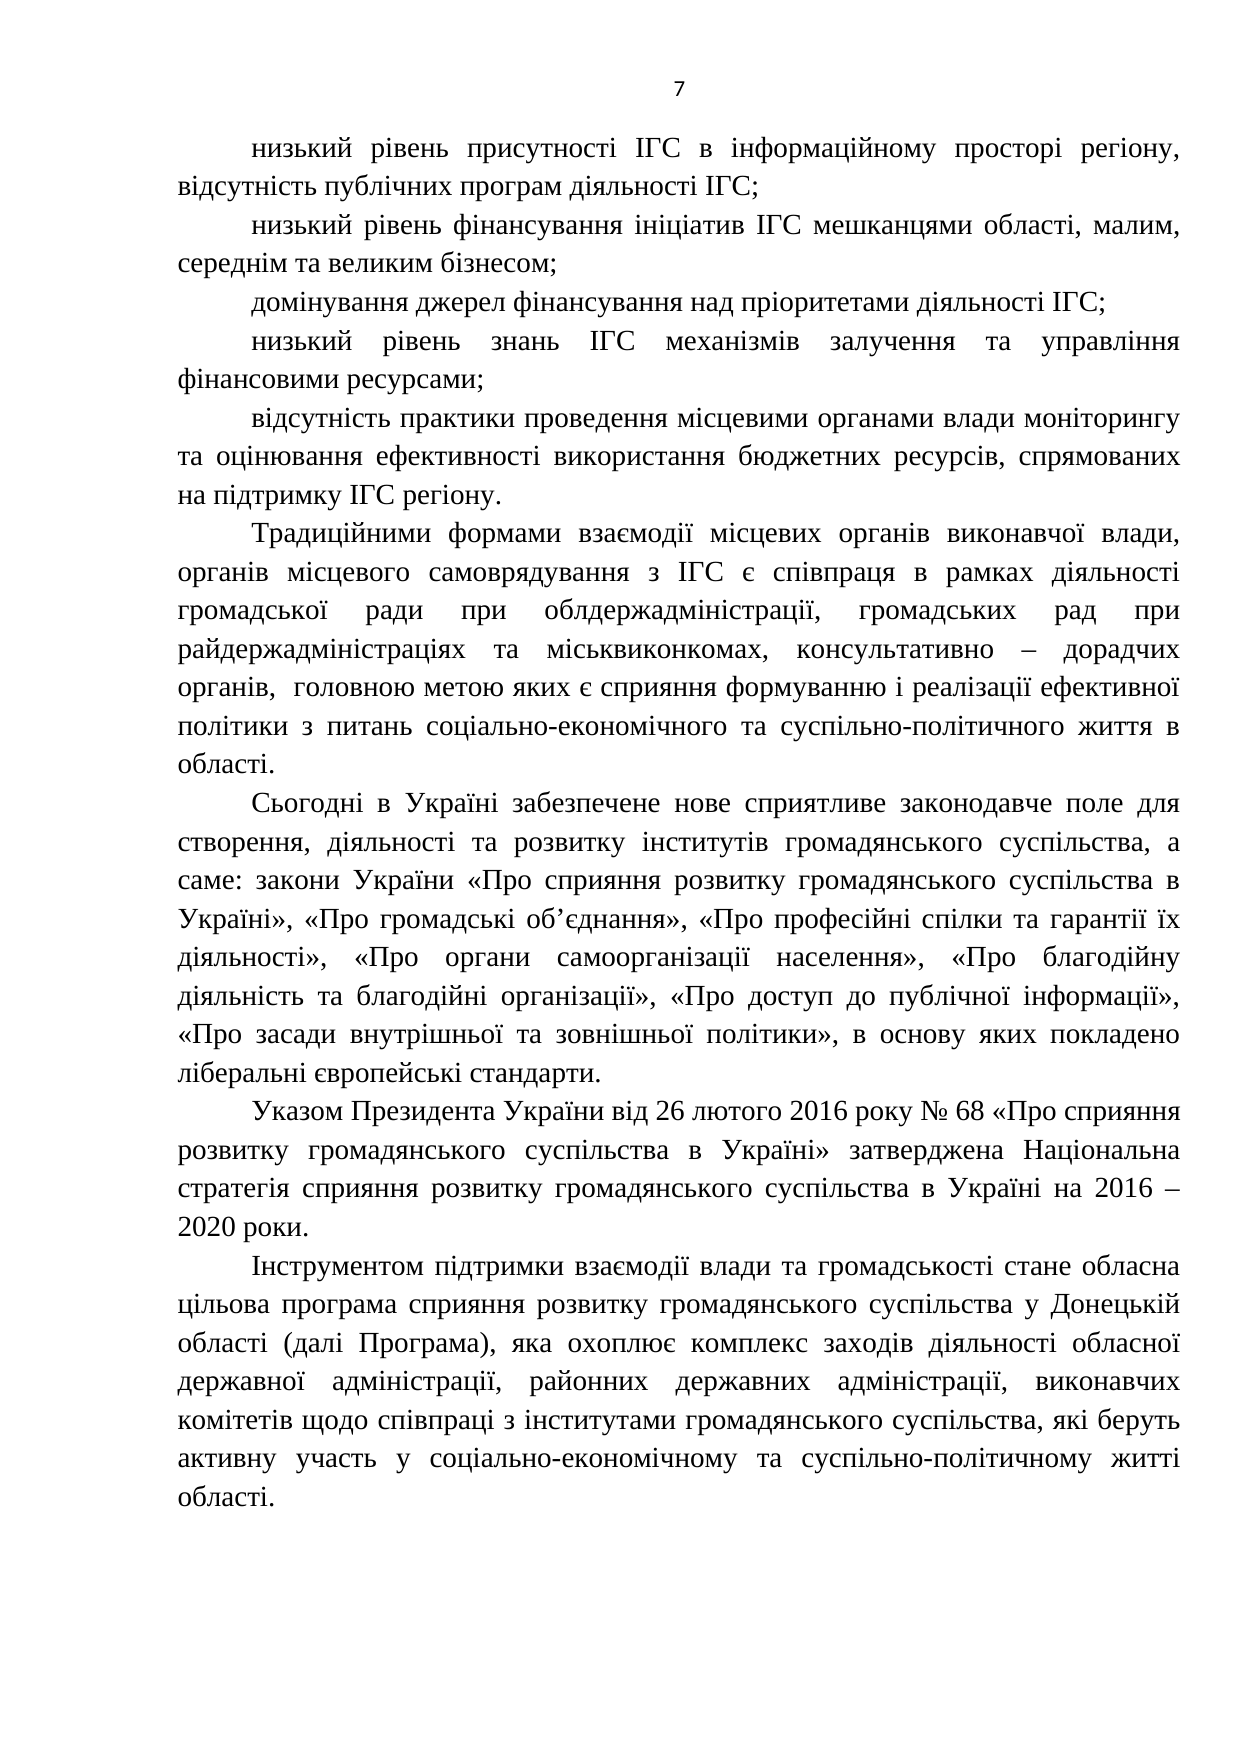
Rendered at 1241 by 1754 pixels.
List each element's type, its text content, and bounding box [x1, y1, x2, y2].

text відсутність практики проведення місцевими органами влади моніторингу та оцінювання ефективності використання бюджетних ресурсів, спрямованих на підтримку ІГС регіону. [177, 400, 1181, 510]
text домінування джерел фінансування над пріоритетами діяльності ІГС; [177, 284, 1181, 318]
text Традиційними формами взаємодії місцевих органів виконавчої влади, органів місцевого самоврядування з ІГС є співпраця в рамках діяльності громадської ради при облдержадміністрації, громадських рад при райдержадміністраціях та міськвиконкомах, консультативно – дорадчих органів, головною метою яких є сприяння формуванню і реалізації ефективної політики з питань соціально-економічного та суспільно-політичного життя в області. [177, 515, 1181, 780]
text низький рівень знань ІГС механізмів залучення та управління фінансовими ресурсами; [177, 323, 1181, 395]
text Указом Президента України від 26 лютого 2016 року № 68 «Про сприяння розвитку громадянського суспільства в Україні» затверджена Національна стратегія сприяння розвитку громадянського суспільства в Україні на 2016 – 2020 роки. [177, 1093, 1181, 1243]
text Інструментом підтримки взаємодії влади та громадськості стане обласна цільова програма сприяння розвитку громадянського суспільства у Донецькій області (далі Програма), яка охоплює комплекс заходів діяльності обласної державної адміністрації, районних державних адміністрації, виконавчих комітетів щодо співпраці з інститутами громадянського суспільства, які беруть активну участь у соціально-економічному та суспільно-політичному житті області. [177, 1248, 1181, 1512]
text Сьогодні в Україні забезпечене нове сприятливе законодавче поле для створення, діяльності та розвитку інститутів громадянського суспільства, а саме: закони України «Про сприяння розвитку громадянського суспільства в Україні», «Про громадські об’єднання», «Про професійні спілки та гарантії їх діяльності», «Про органи самоорганізації населення», «Про благодійну діяльність та благодійні організації», «Про доступ до публічної інформації», «Про засади внутрішньої та зовнішньої політики», в основу яких покладено ліберальні європейські стандарти. [177, 785, 1181, 1088]
text низький рівень фінансування ініціатив ІГС мешканцями області, малим, середнім та великим бізнесом; [177, 207, 1181, 279]
text низький рівень присутності ІГС в інформаційному просторі регіону, відсутність публічних програм діяльності ІГС; [177, 130, 1181, 202]
